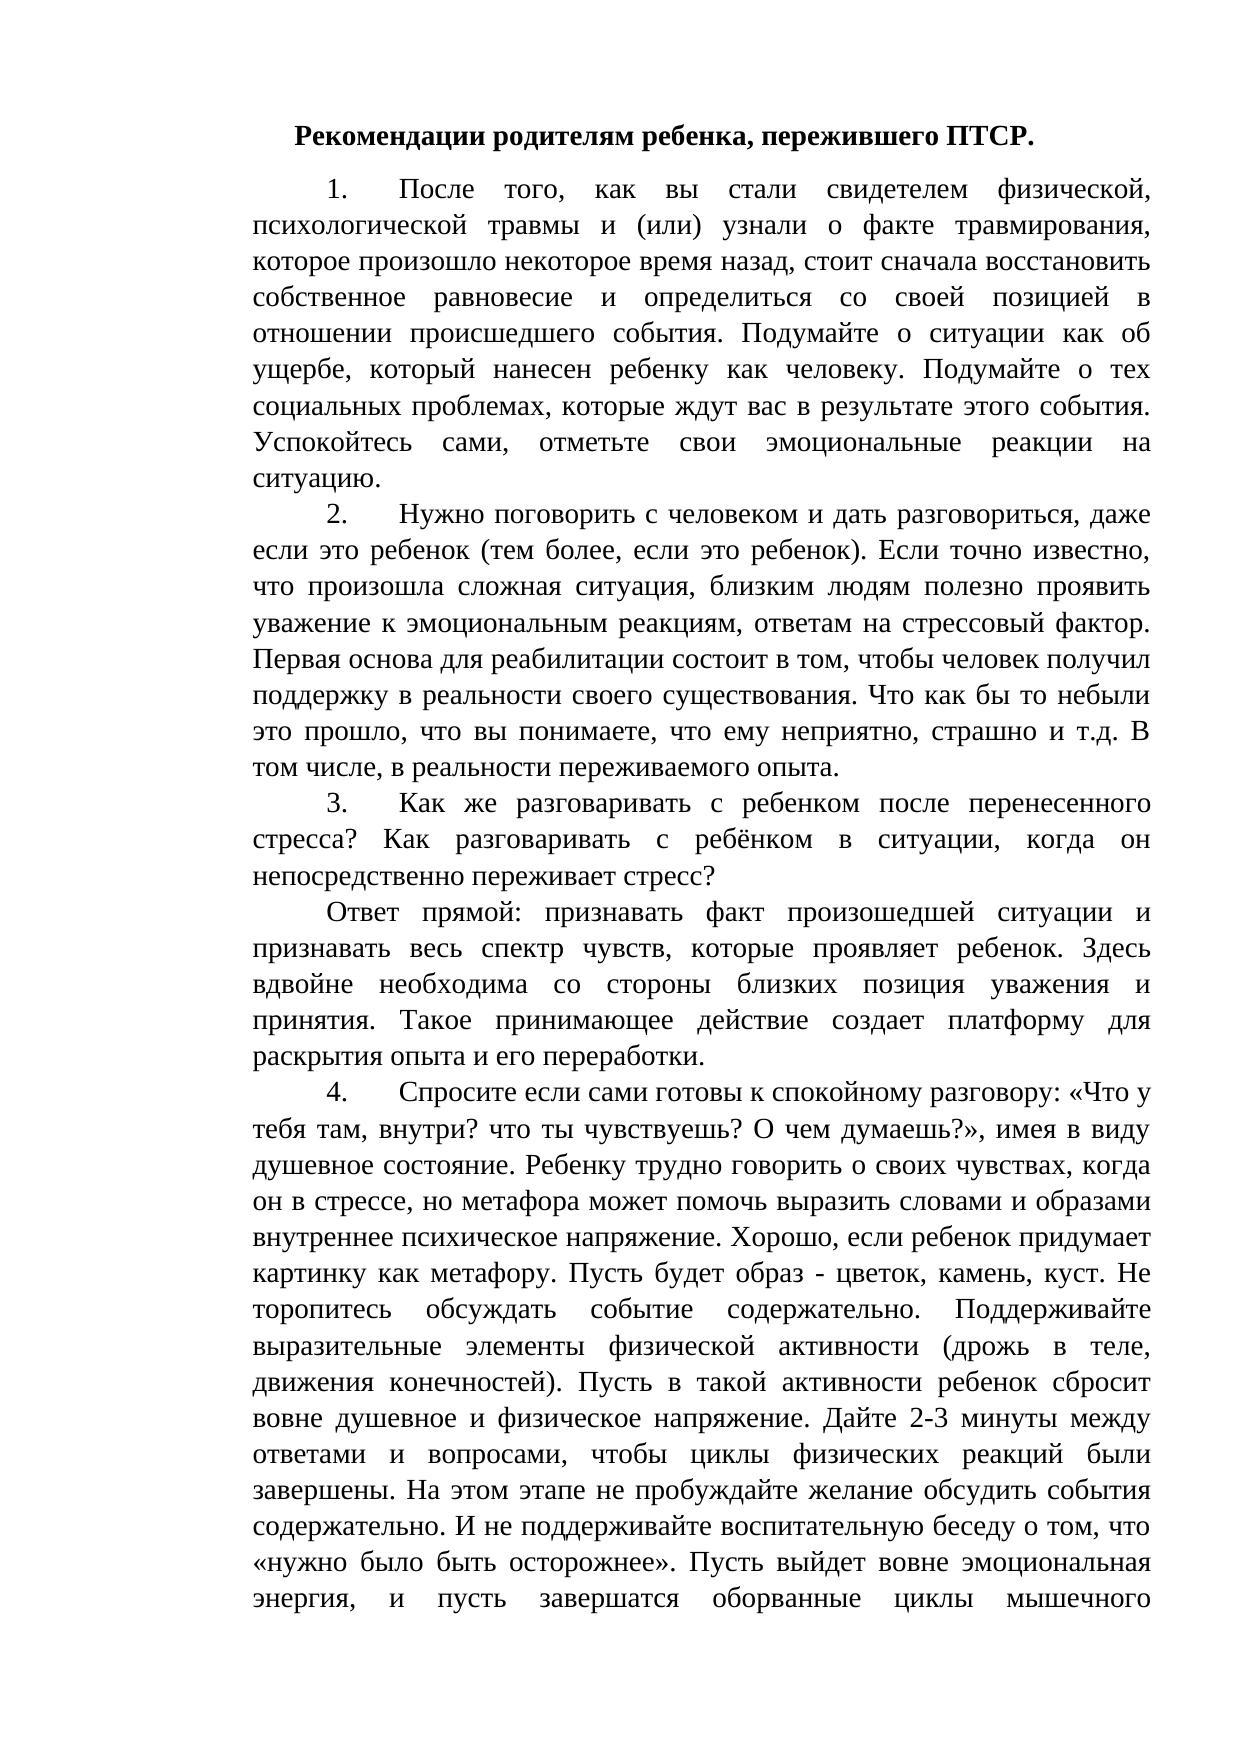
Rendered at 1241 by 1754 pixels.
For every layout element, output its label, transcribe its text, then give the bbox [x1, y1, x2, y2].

list После того, как вы стали свидетелем физической, психологической травмы и (или) узнали о факте травмирования, которое произошло некоторое время назад, стоит сначала восстановить собственное равновесие и определиться со своей позицией в отношении происшедшего события. Подумайте о ситуации как об ущербе, который нанесен ребенку как человеку. Подумайте о тех социальных проблемах, которые ждут вас в результате этого события. Успокойтесь сами, отметьте свои эмоциональные реакции на ситуацию. [252, 171, 1152, 494]
list Нужно поговорить с человеком и дать разговориться, даже если это ребенок (тем более, если это ребенок). Если точно известно, что произошла сложная ситуация, близким людям полезно проявить уважение к эмоциональным реакциям, ответам на стрессовый фактор. Первая основа для реабилитации состоит в том, чтобы человек получил поддержку в реальности своего существования. Что как бы то небыли это прошло, что вы понимаете, что ему неприятно, страшно и т.д. В том числе, в реальности переживаемого опыта. [252, 496, 1152, 783]
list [252, 1074, 1152, 1614]
list Как же разговаривать с ребенком после перенесенного стресса? Как разговаривать с ребёнком в ситуации, когда он непосредственно переживает стресс? [252, 785, 1152, 891]
text Рекомендации родителям ребенка, пережившего ПТСР. [177, 118, 1152, 152]
list Ответ прямой: признавать факт произошедшей ситуации и признавать весь спектр чувств, которые проявляет ребенок. Здесь вдвойне необходима со стороны близких позиция уважения и принятия. Такое принимающее действие создает платформу для раскрытия опыта и его переработки. [252, 894, 1152, 1072]
